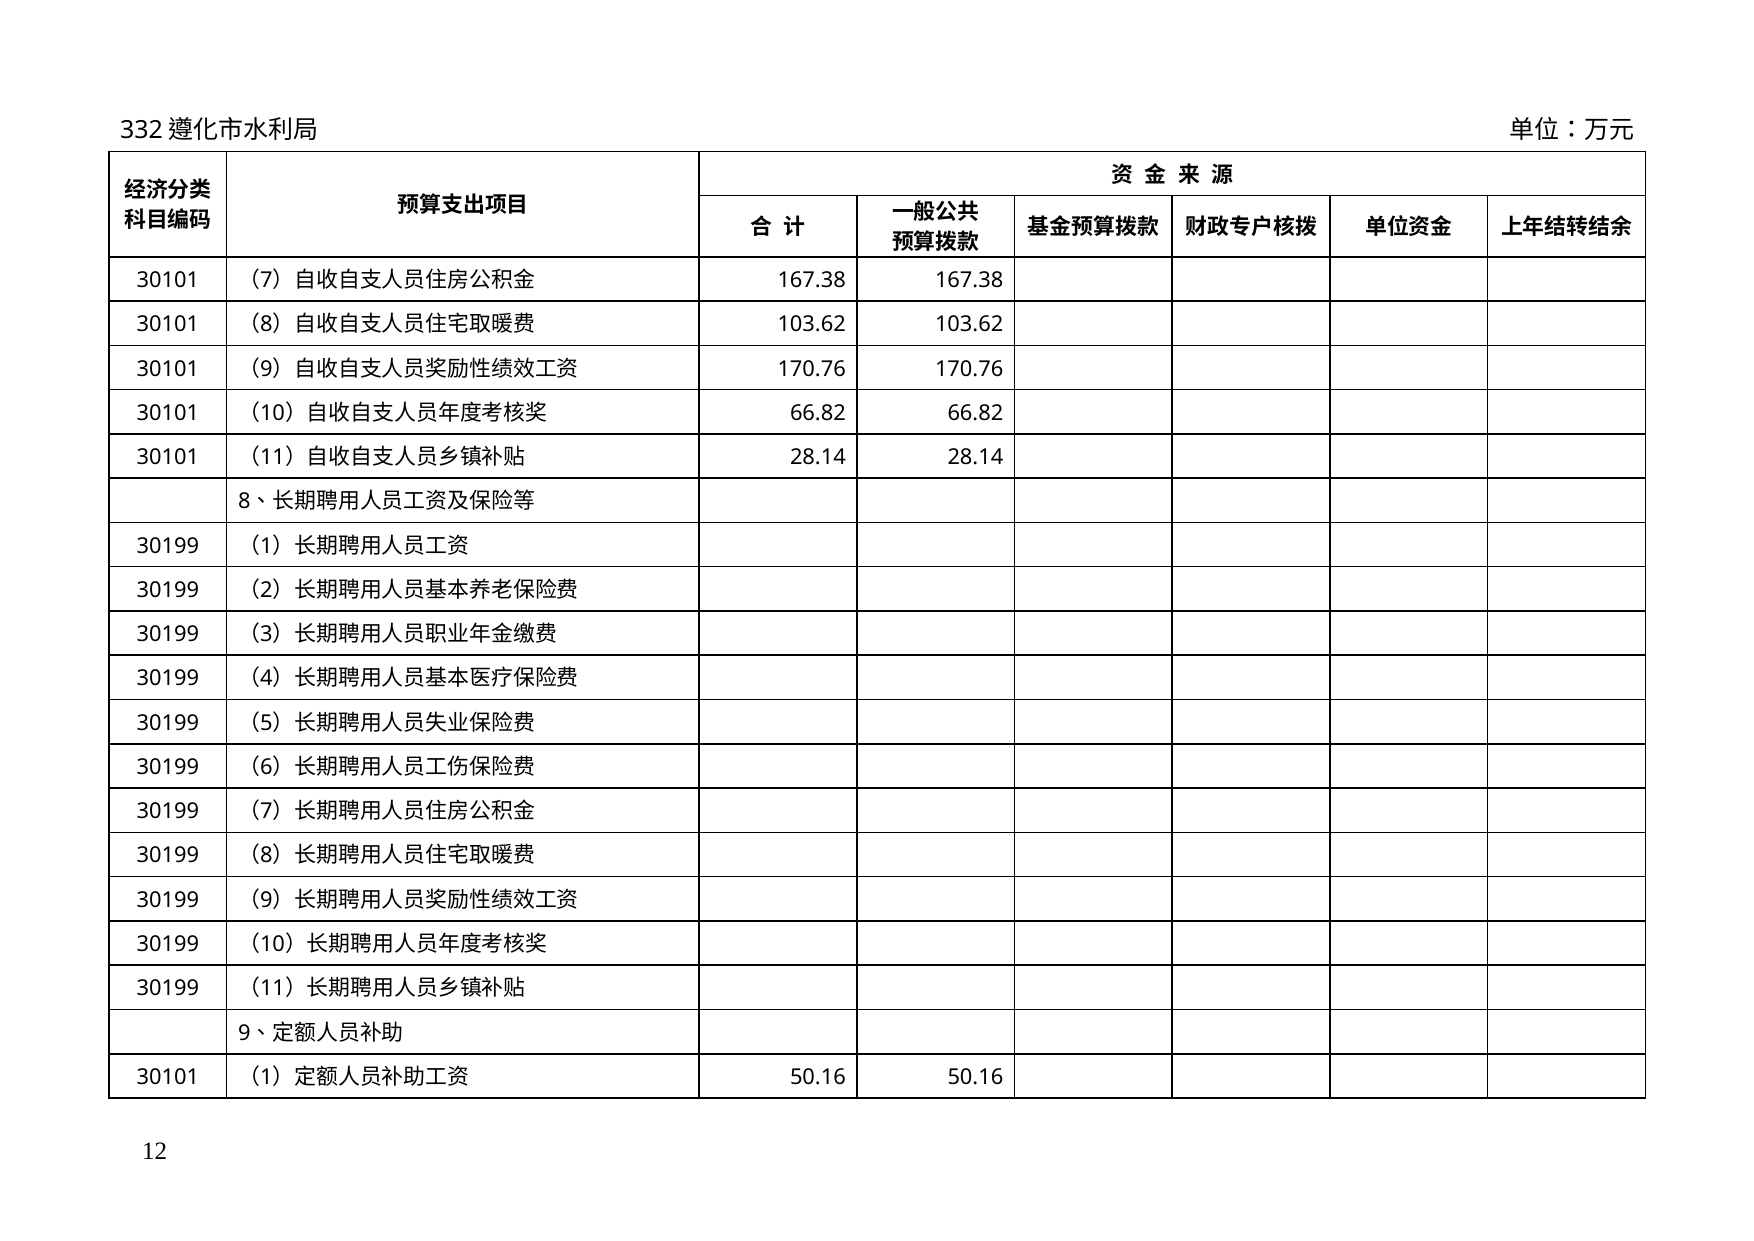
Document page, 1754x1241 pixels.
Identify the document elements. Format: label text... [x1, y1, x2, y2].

table_cell 单位资金 [1331, 196, 1487, 256]
table_cell [1173, 435, 1329, 477]
table_cell [700, 612, 856, 654]
table_cell [1015, 479, 1171, 522]
table_cell [858, 700, 1014, 743]
table_cell [1173, 656, 1329, 699]
table_cell （10）长期聘用人员年度考核奖 [227, 922, 698, 964]
table_cell 合 计 [700, 196, 856, 256]
table_cell [700, 523, 856, 566]
table_cell （7）长期聘用人员住房公积金 [227, 789, 698, 831]
table_cell [858, 966, 1014, 1008]
table_cell （8）长期聘用人员住宅取暖费 [227, 833, 698, 876]
table_cell [1331, 877, 1487, 920]
table_cell 170.76 [700, 346, 856, 389]
table_cell [858, 877, 1014, 920]
table_cell [858, 656, 1014, 699]
table_cell 30199 [110, 745, 226, 787]
table_cell [700, 479, 856, 522]
table_cell 30101 [110, 1055, 226, 1097]
table_cell （11）自收自支人员乡镇补贴 [227, 435, 698, 477]
table_cell 66.82 [858, 390, 1014, 433]
table_cell [1488, 302, 1645, 344]
table_cell [700, 700, 856, 743]
table_cell [1015, 523, 1171, 566]
table_cell [1331, 346, 1487, 389]
table_cell [1331, 700, 1487, 743]
table_cell [1331, 789, 1487, 831]
table_cell 上年结转结余 [1488, 196, 1645, 256]
table_cell [110, 479, 226, 522]
table_cell （9）自收自支人员奖励性绩效工资 [227, 346, 698, 389]
table_cell [1015, 258, 1171, 300]
table_cell [1173, 966, 1329, 1008]
table_cell [858, 833, 1014, 876]
table_cell [1488, 877, 1645, 920]
table_cell （2）长期聘用人员基本养老保险费 [227, 567, 698, 610]
table_cell [1015, 612, 1171, 654]
table_cell （7）自收自支人员住房公积金 [227, 258, 698, 300]
table_cell 30199 [110, 567, 226, 610]
table_cell [1488, 567, 1645, 610]
table_cell [1173, 922, 1329, 964]
table_cell 30199 [110, 966, 226, 1008]
table_cell [700, 1010, 856, 1053]
table_cell [1173, 700, 1329, 743]
table_cell 30199 [110, 656, 226, 699]
table_cell [1015, 656, 1171, 699]
table_cell 预算支出项目 [227, 152, 698, 256]
table_cell [1331, 745, 1487, 787]
table_cell （6）长期聘用人员工伤保险费 [227, 745, 698, 787]
table_cell （10）自收自支人员年度考核奖 [227, 390, 698, 433]
table_cell （4）长期聘用人员基本医疗保险费 [227, 656, 698, 699]
table_cell （1）定额人员补助工资 [227, 1055, 698, 1097]
table_cell [1331, 966, 1487, 1008]
table_cell [1488, 258, 1645, 300]
table_cell [1015, 833, 1171, 876]
table_cell [1331, 435, 1487, 477]
table_cell [858, 567, 1014, 610]
table_cell 经济分类科目编码 [110, 152, 226, 256]
table_cell [1015, 877, 1171, 920]
table_cell [1488, 346, 1645, 389]
table_cell [1015, 700, 1171, 743]
table_cell 28.14 [700, 435, 856, 477]
table_cell 30101 [110, 258, 226, 300]
table_cell [1331, 567, 1487, 610]
table_cell [1488, 479, 1645, 522]
table_cell [1015, 567, 1171, 610]
table_cell 170.76 [858, 346, 1014, 389]
table_cell 30199 [110, 922, 226, 964]
table_cell [700, 966, 856, 1008]
table_cell [858, 612, 1014, 654]
table_cell [1331, 479, 1487, 522]
table_cell 30199 [110, 700, 226, 743]
table_cell [858, 922, 1014, 964]
table_cell [1015, 1010, 1171, 1053]
table_cell [700, 922, 856, 964]
table_cell [1331, 833, 1487, 876]
table_cell 9、定额人员补助 [227, 1010, 698, 1053]
table_cell [1488, 390, 1645, 433]
table_cell 50.16 [700, 1055, 856, 1097]
table_cell [1488, 523, 1645, 566]
table_cell 一般公共 预算拨款 [858, 196, 1014, 256]
table_cell [1173, 877, 1329, 920]
table_cell 103.62 [700, 302, 856, 344]
table_cell （11）长期聘用人员乡镇补贴 [227, 966, 698, 1008]
table_cell [858, 745, 1014, 787]
table_cell [1331, 258, 1487, 300]
table_cell [1015, 789, 1171, 831]
table_cell [1173, 612, 1329, 654]
table_cell （9）长期聘用人员奖励性绩效工资 [227, 877, 698, 920]
table_cell [1331, 612, 1487, 654]
table_cell [700, 656, 856, 699]
table_cell [1173, 833, 1329, 876]
table_cell [1173, 390, 1329, 433]
table_cell 103.62 [858, 302, 1014, 344]
table_cell [1015, 390, 1171, 433]
table_cell [1173, 567, 1329, 610]
table_cell 30199 [110, 523, 226, 566]
table_cell [1331, 302, 1487, 344]
table_cell [1015, 1055, 1171, 1097]
table_cell 30101 [110, 346, 226, 389]
table_cell [700, 567, 856, 610]
table_cell [858, 1010, 1014, 1053]
table_cell [1331, 1010, 1487, 1053]
table_cell [1331, 656, 1487, 699]
table_cell 财政专户核拨 [1173, 196, 1329, 256]
table_cell 30199 [110, 612, 226, 654]
table_cell [858, 479, 1014, 522]
table_cell 资 金 来 源 [700, 152, 1645, 195]
table_cell [1488, 435, 1645, 477]
table_cell 30101 [110, 435, 226, 477]
table_cell [1331, 523, 1487, 566]
table_cell （5）长期聘用人员失业保险费 [227, 700, 698, 743]
table_cell [1015, 745, 1171, 787]
table_cell 50.16 [858, 1055, 1014, 1097]
table_cell （1）长期聘用人员工资 [227, 523, 698, 566]
table_cell [1331, 922, 1487, 964]
table_cell 30199 [110, 877, 226, 920]
table_cell [1331, 390, 1487, 433]
table_cell [1173, 1055, 1329, 1097]
table_cell [1173, 346, 1329, 389]
table_cell [1488, 922, 1645, 964]
table_cell [1488, 745, 1645, 787]
table_cell [1173, 1010, 1329, 1053]
table_cell [700, 745, 856, 787]
table_cell [1173, 789, 1329, 831]
table_cell [1015, 346, 1171, 389]
table_cell [1488, 789, 1645, 831]
table_cell [700, 789, 856, 831]
table_cell （8）自收自支人员住宅取暖费 [227, 302, 698, 344]
table_cell [110, 1010, 226, 1053]
table_cell 28.14 [858, 435, 1014, 477]
table_cell [700, 833, 856, 876]
table_cell 167.38 [700, 258, 856, 300]
table_cell [1173, 523, 1329, 566]
table_header 332遵化市水利局 [110, 108, 698, 151]
table_cell [1488, 966, 1645, 1008]
table_cell [1488, 1055, 1645, 1097]
table_cell 30101 [110, 390, 226, 433]
table_cell 30199 [110, 789, 226, 831]
table_cell （3）长期聘用人员职业年金缴费 [227, 612, 698, 654]
table_cell [858, 523, 1014, 566]
table_cell [1488, 833, 1645, 876]
table_header 单位：万元 [700, 108, 1645, 151]
table_cell 基金预算拨款 [1015, 196, 1171, 256]
table_cell [1015, 922, 1171, 964]
table_cell 167.38 [858, 258, 1014, 300]
table_cell 8、长期聘用人员工资及保险等 [227, 479, 698, 522]
table_cell [1331, 1055, 1487, 1097]
table_cell [1488, 656, 1645, 699]
table_cell [1015, 435, 1171, 477]
table_cell [1488, 612, 1645, 654]
table_cell 30199 [110, 833, 226, 876]
table_cell [1173, 745, 1329, 787]
table_cell 66.82 [700, 390, 856, 433]
table_cell [1015, 302, 1171, 344]
table_cell [1488, 700, 1645, 743]
table_cell [700, 877, 856, 920]
table_cell [1173, 479, 1329, 522]
table_cell [1015, 966, 1171, 1008]
table_cell [1173, 258, 1329, 300]
table_cell [1488, 1010, 1645, 1053]
table_cell 30101 [110, 302, 226, 344]
table_cell [1173, 302, 1329, 344]
table_cell [858, 789, 1014, 831]
